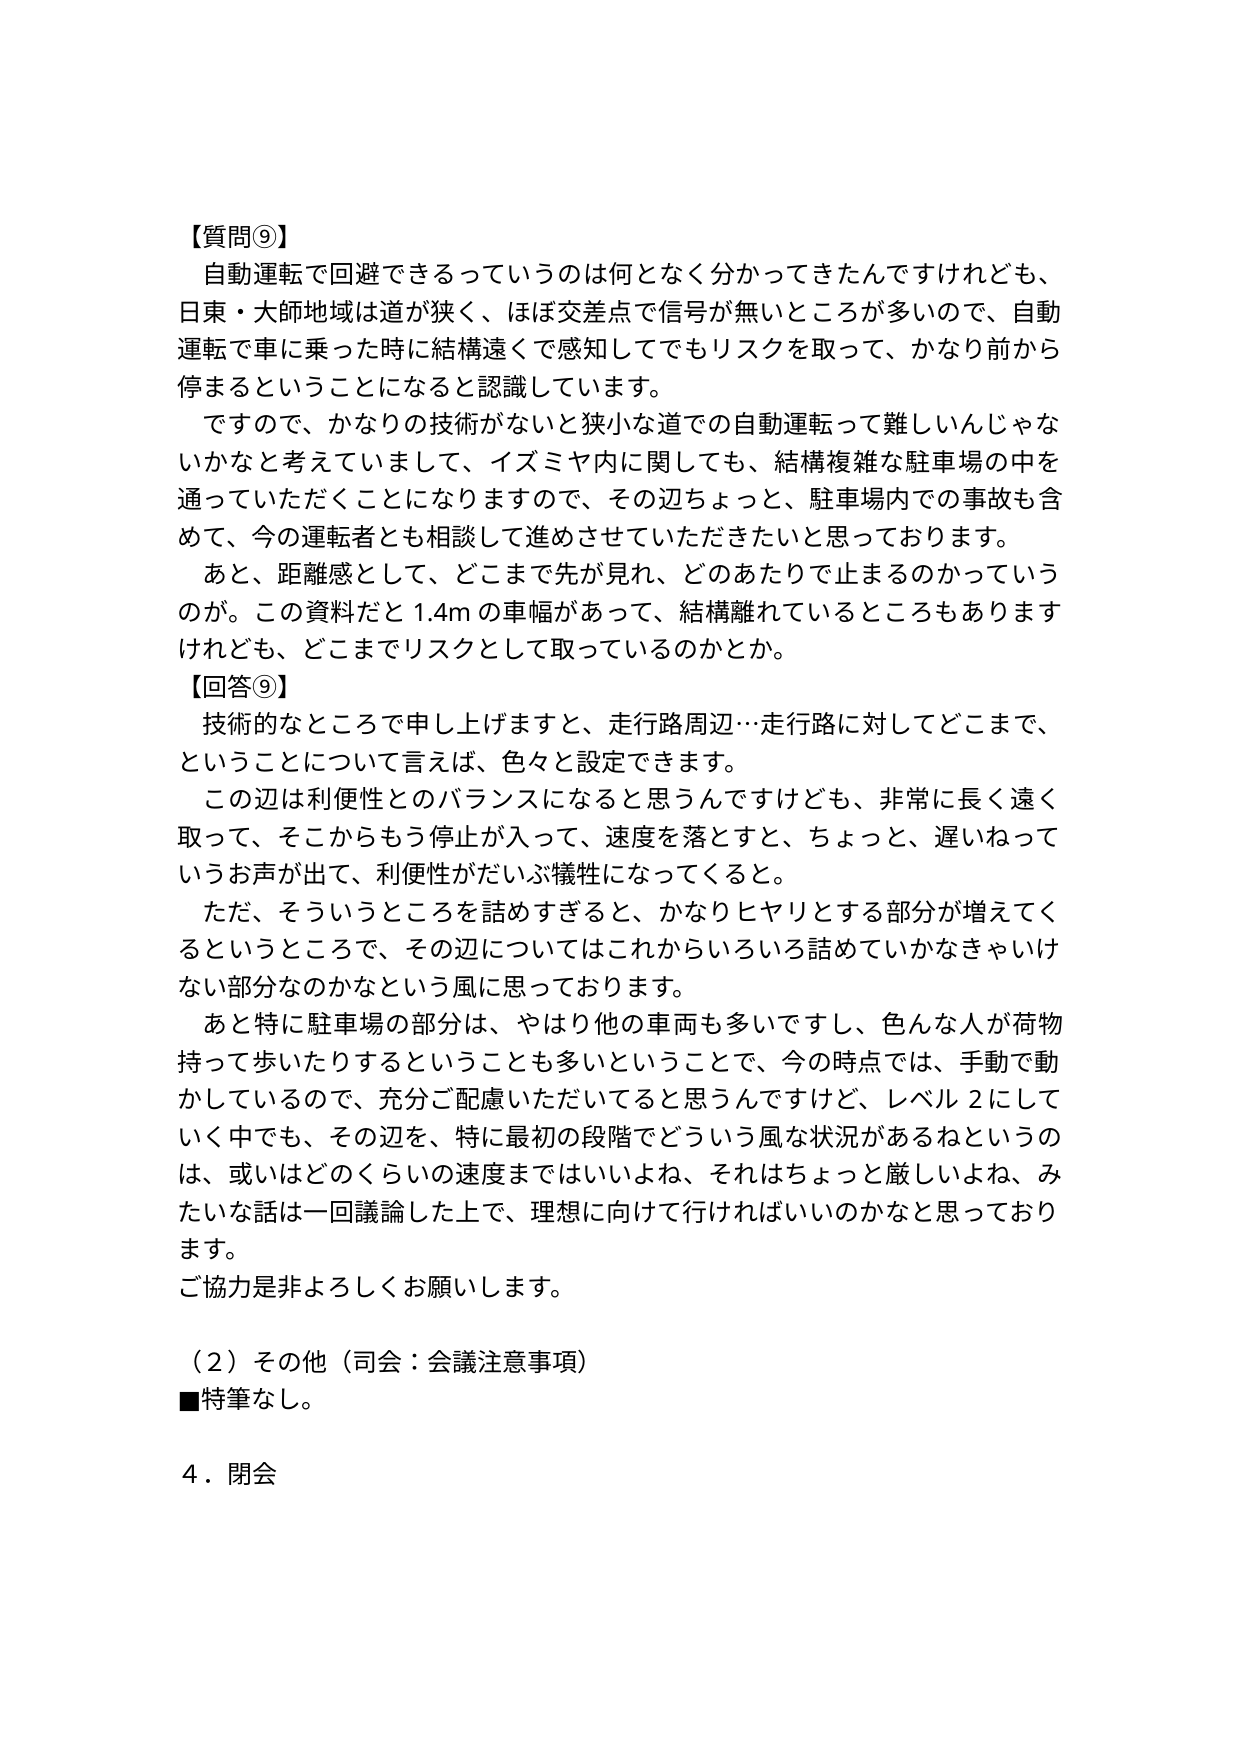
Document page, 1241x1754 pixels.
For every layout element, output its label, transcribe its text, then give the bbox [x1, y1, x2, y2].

text この辺は利便性とのバランスになると思うんですけども、非常に長く遠く取って、そこからもう停止が入って、速度を落とすと、ちょっと、遅いねっていうお声が出て、利便性がだいぶ犠牲になってくると。 [177, 779, 1063, 892]
text 自動運転で回避できるっていうのは何となく分かってきたんですけれども、日東・大師地域は道が狭く、ほぼ交差点で信号が無いところが多いので、自動運転で車に乗った時に結構遠くで感知してでもリスクを取って、かなり前から停まるということになると認識しています。 [177, 254, 1063, 404]
text あと特に駐車場の部分は、やはり他の車両も多いですし、色んな人が荷物持って歩いたりするということも多いということで、今の時点では、手動で動かしているので、充分ご配慮いただいてると思うんですけど、レベル2にしていく中でも、その辺を、特に最初の段階でどういう風な状況があるねというのは、或いはどのくらいの速度まではいいよね、それはちょっと厳しいよね、みたいな話は一回議論した上で、理想に向けて行ければいいのかなと思っております。 [177, 1004, 1063, 1267]
text ですので、かなりの技術がないと狭小な道での自動運転って難しいんじゃないかなと考えていまして、イズミヤ内に関しても、結構複雑な駐車場の中を通っていただくことになりますので、その辺ちょっと、駐車場内での事故も含めて、今の運転者とも相談して進めさせていただきたいと思っております。 [177, 404, 1063, 554]
text 【回答⑨】 [177, 667, 1063, 704]
text ■特筆なし。 [177, 1379, 1063, 1417]
text 【質問⑨】 [177, 217, 1063, 254]
text ご協力是非よろしくお願いします。 [177, 1267, 1063, 1304]
text ４．閉会 [177, 1454, 1063, 1492]
text ただ、そういうところを詰めすぎると、かなりヒヤリとする部分が増えてくるというところで、その辺についてはこれからいろいろ詰めていかなきゃいけない部分なのかなという風に思っております。 [177, 892, 1063, 1004]
text 技術的なところで申し上げますと、走行路周辺…走行路に対してどこまで、ということについて言えば、色々と設定できます。 [177, 704, 1063, 779]
text あと、距離感として、どこまで先が見れ、どのあたりで止まるのかっていうのが。この資料だと1.4mの車幅があって、結構離れているところもありますけれども、どこまでリスクとして取っているのかとか。 [177, 554, 1063, 667]
text （２）その他（司会：会議注意事項） [177, 1342, 1063, 1379]
